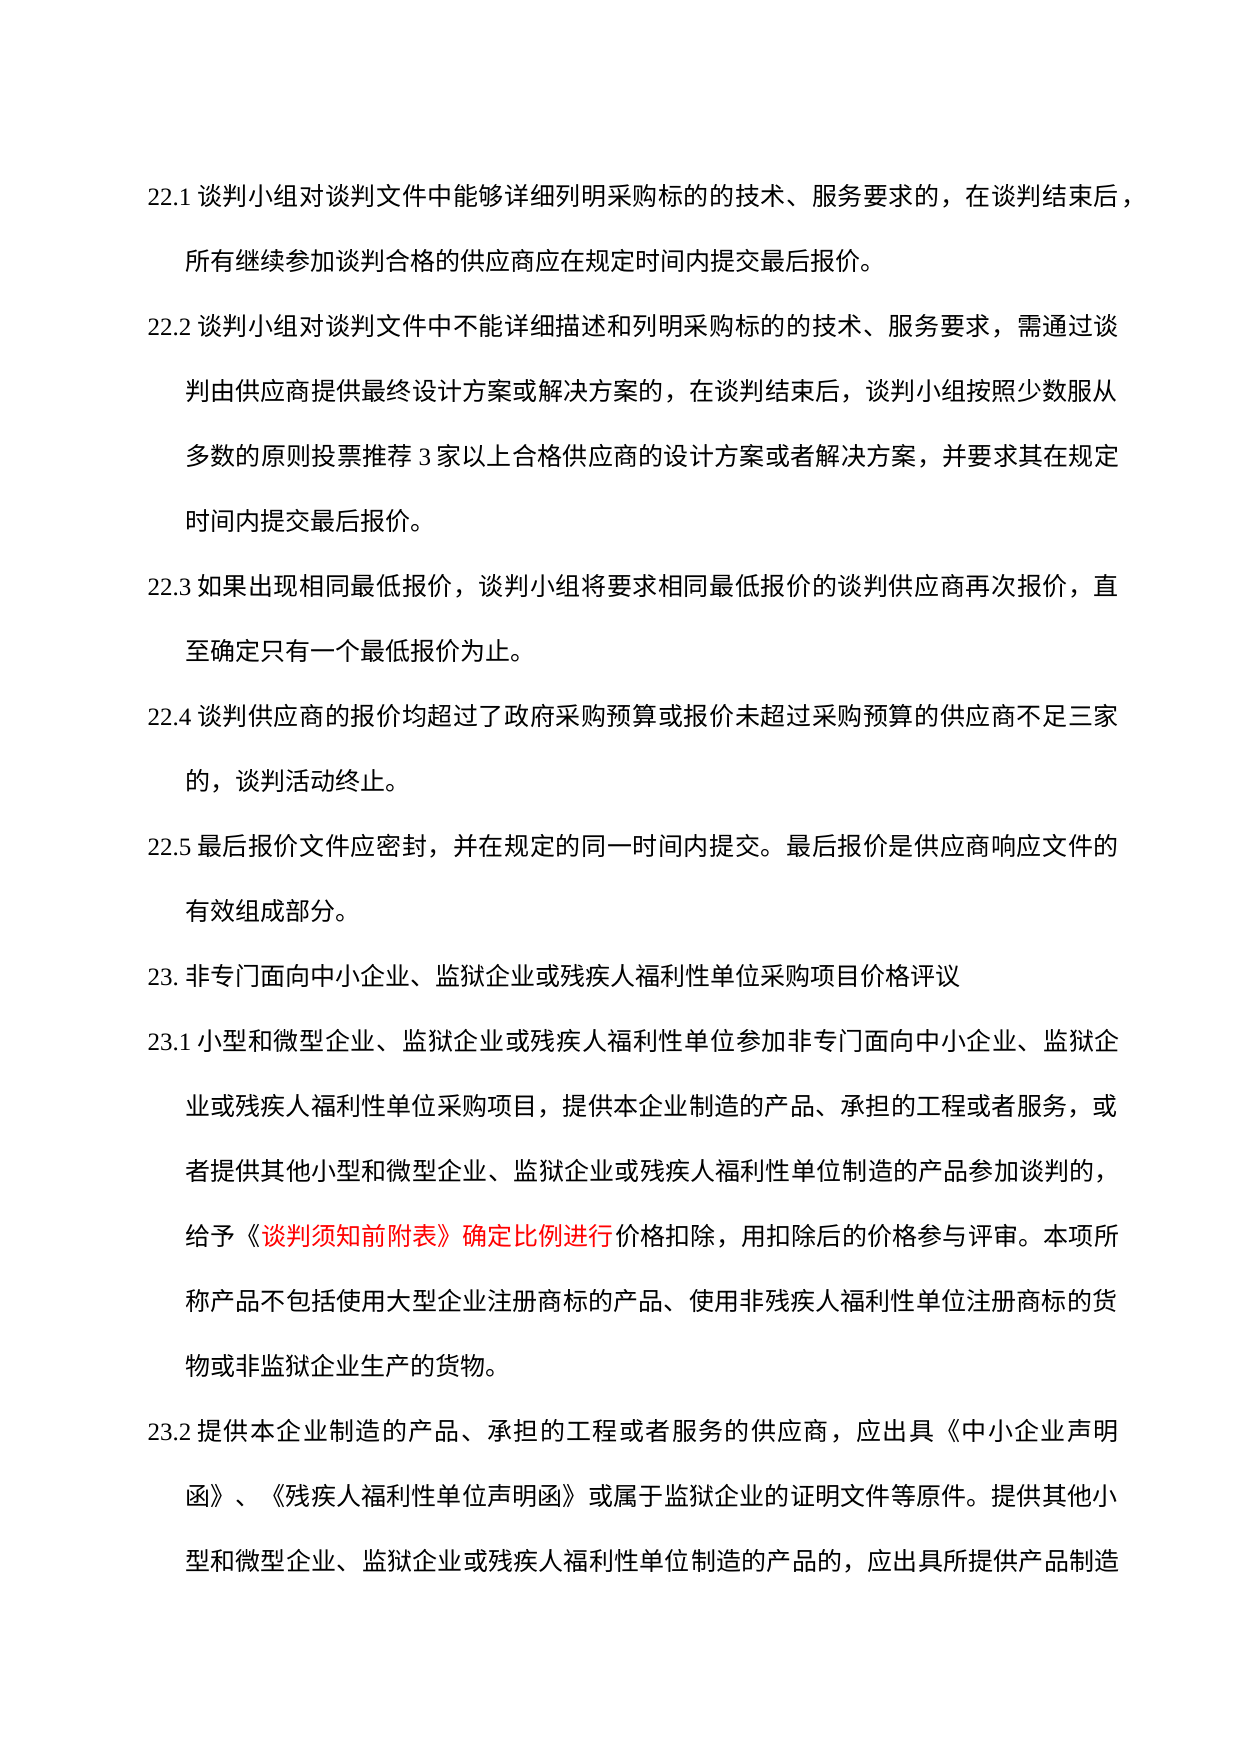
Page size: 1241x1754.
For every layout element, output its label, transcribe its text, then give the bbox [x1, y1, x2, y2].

text 23. 非专门面向中小企业、监狱企业或残疾人福利性单位采购项目价格评议 [147, 942, 1121, 1007]
text 23.1小型和微型企业、监狱企业或残疾人福利性单位参加非专门面向中小企业、监狱企业或残疾人福利性单位采购项目，提供本企业制造的产品、承担的工程或者服务，或者提供其他小型和微型企业、监狱企业或残疾人福利性单位制造的产品参加谈判的，给予《谈判须知前附表》确定比例进行价格扣除，用扣除后的价格参与评审。本项所称产品不包括使用大型企业注册商标的产品、使用非残疾人福利性单位注册商标的货物或非监狱企业生产的货物。 [147, 1007, 1121, 1397]
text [147, 1397, 1121, 1592]
text 22.4谈判供应商的报价均超过了政府采购预算或报价未超过采购预算的供应商不足三家的，谈判活动终止。 [147, 682, 1121, 812]
text 22.1谈判小组对谈判文件中能够详细列明采购标的的技术、服务要求的，在谈判结束后，所有继续参加谈判合格的供应商应在规定时间内提交最后报价。 [147, 162, 1121, 292]
text 22.5最后报价文件应密封，并在规定的同一时间内提交。最后报价是供应商响应文件的有效组成部分。 [147, 812, 1121, 942]
text 22.3如果出现相同最低报价，谈判小组将要求相同最低报价的谈判供应商再次报价，直至确定只有一个最低报价为止。 [147, 552, 1121, 682]
text 22.2谈判小组对谈判文件中不能详细描述和列明采购标的的技术、服务要求，需通过谈判由供应商提供最终设计方案或解决方案的，在谈判结束后，谈判小组按照少数服从多数的原则投票推荐3家以上合格供应商的设计方案或者解决方案，并要求其在规定时间内提交最后报价。 [147, 292, 1121, 552]
